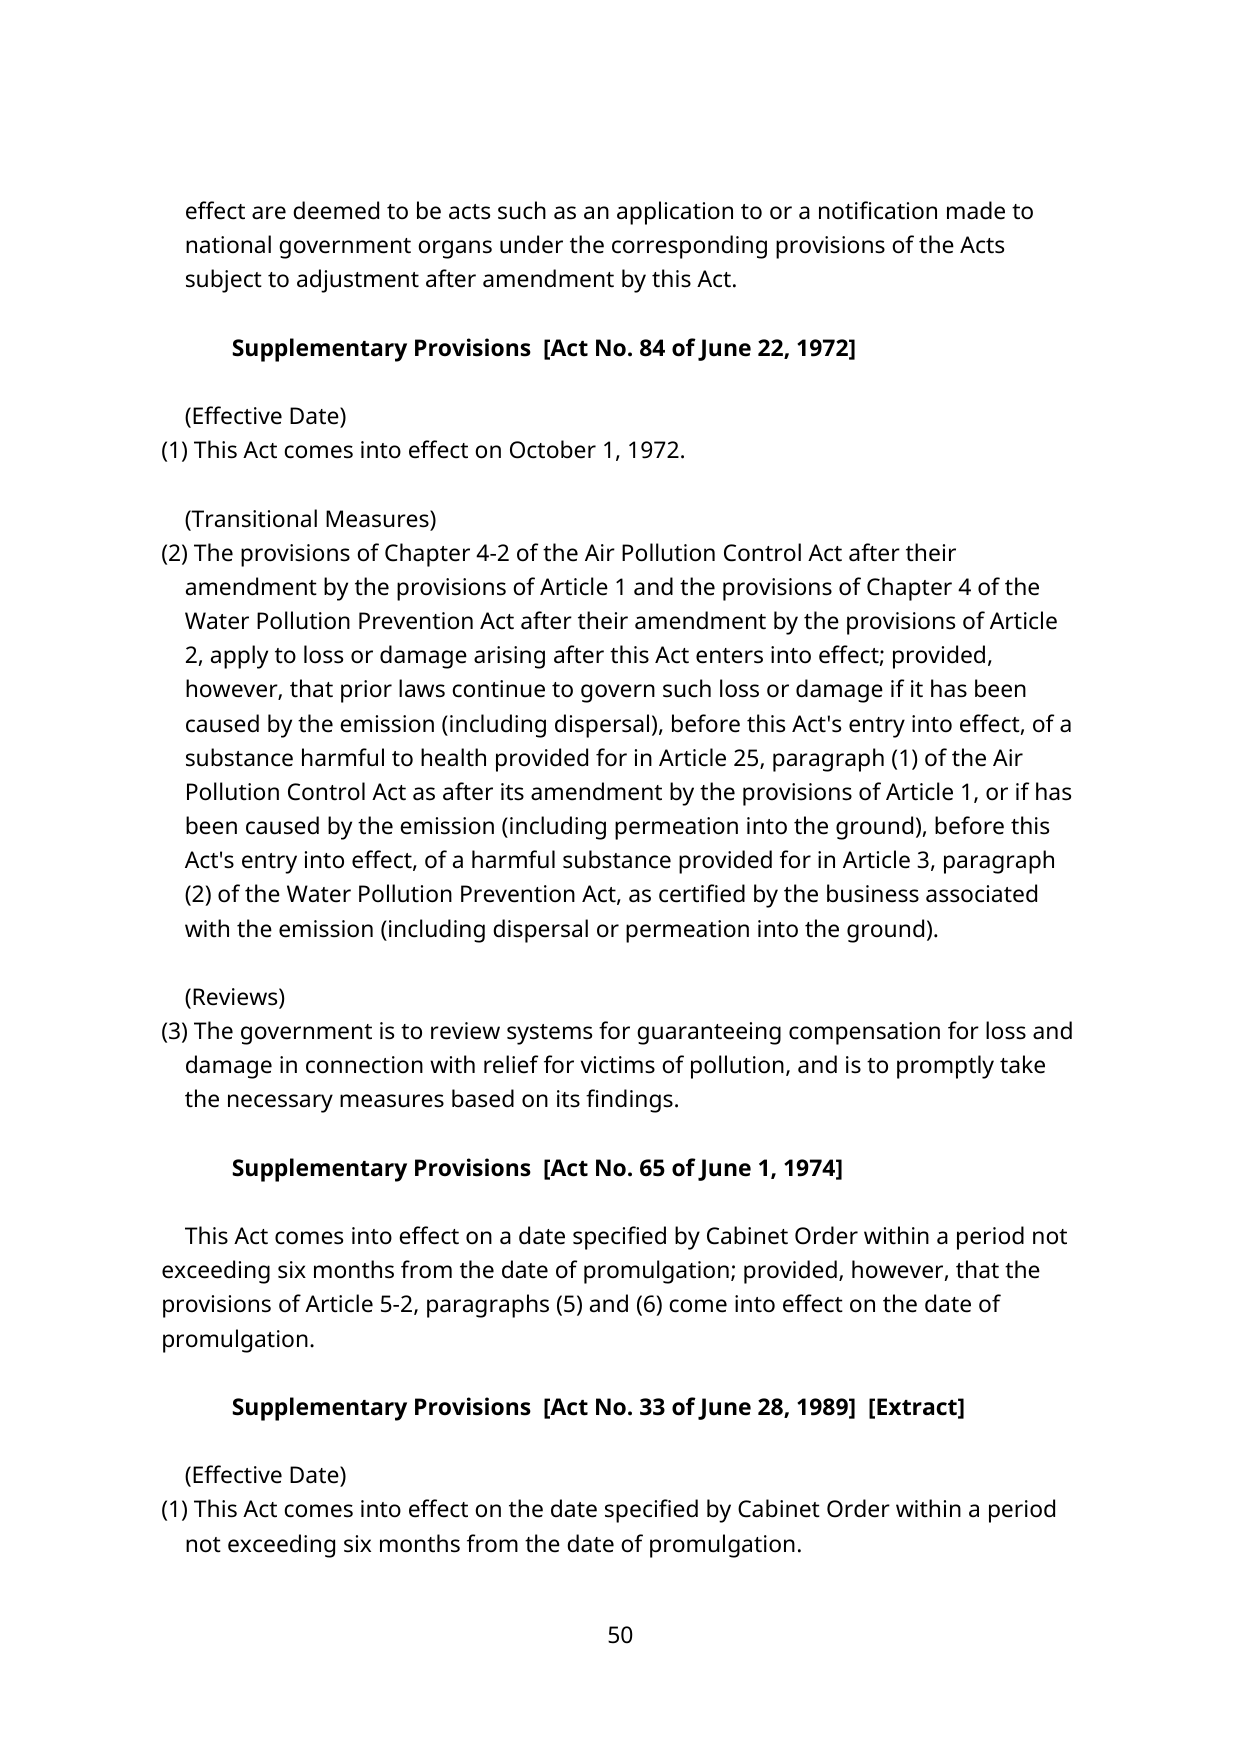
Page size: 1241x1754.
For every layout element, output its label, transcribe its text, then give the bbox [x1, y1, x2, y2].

text Supplementary Provisions [Act No. 84 of June 22, 1972] [230, 330, 1079, 364]
text (Effective Date) [184, 1458, 1079, 1492]
text This Act comes into effect on a date specified by Cabinet Order within a period not exceeding six months from the date of promulgation; provided, however, that the provisions of Article 5-2, paragraphs (5) and (6) come into effect on the date of promulgation. [161, 1219, 1079, 1355]
text (1) This Act comes into effect on the date specified by Cabinet Order within a period not exceeding six months from the date of promulgation. [161, 1492, 1079, 1560]
text (Transitional Measures) [184, 501, 1079, 535]
text (Reviews) [184, 979, 1079, 1014]
text Supplementary Provisions [Act No. 65 of June 1, 1974] [230, 1150, 1079, 1184]
text (1) This Act comes into effect on October 1, 1972. [161, 433, 1079, 467]
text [161, 194, 1079, 296]
text (Effective Date) [184, 399, 1079, 433]
text (2) The provisions of Chapter 4-2 of the Air Pollution Control Act after their amendment by the provisions of Article 1 and the provisions of Chapter 4 of the Water Pollution Prevention Act after their amendment by the provisions of Article 2, apply to loss or damage arising after this Act enters into effect; provided, however, that prior laws continue to govern such loss or damage if it has been caused by the emission (including dispersal), before this Act's entry into effect, of a substance harmful to health provided for in Article 25, paragraph (1) of the Air Pollution Control Act as after its amendment by the provisions of Article 1, or if has been caused by the emission (including permeation into the ground), before this Act's entry into effect, of a harmful substance provided for in Article 3, paragraph (2) of the Water Pollution Prevention Act, as certified by the business associated with the emission (including dispersal or permeation into the ground). [161, 535, 1079, 945]
text (3) The government is to review systems for guaranteeing compensation for loss and damage in connection with relief for victims of pollution, and is to promptly take the necessary measures based on its findings. [161, 1014, 1079, 1116]
text Supplementary Provisions [Act No. 33 of June 28, 1989] [Extract] [230, 1389, 1079, 1424]
